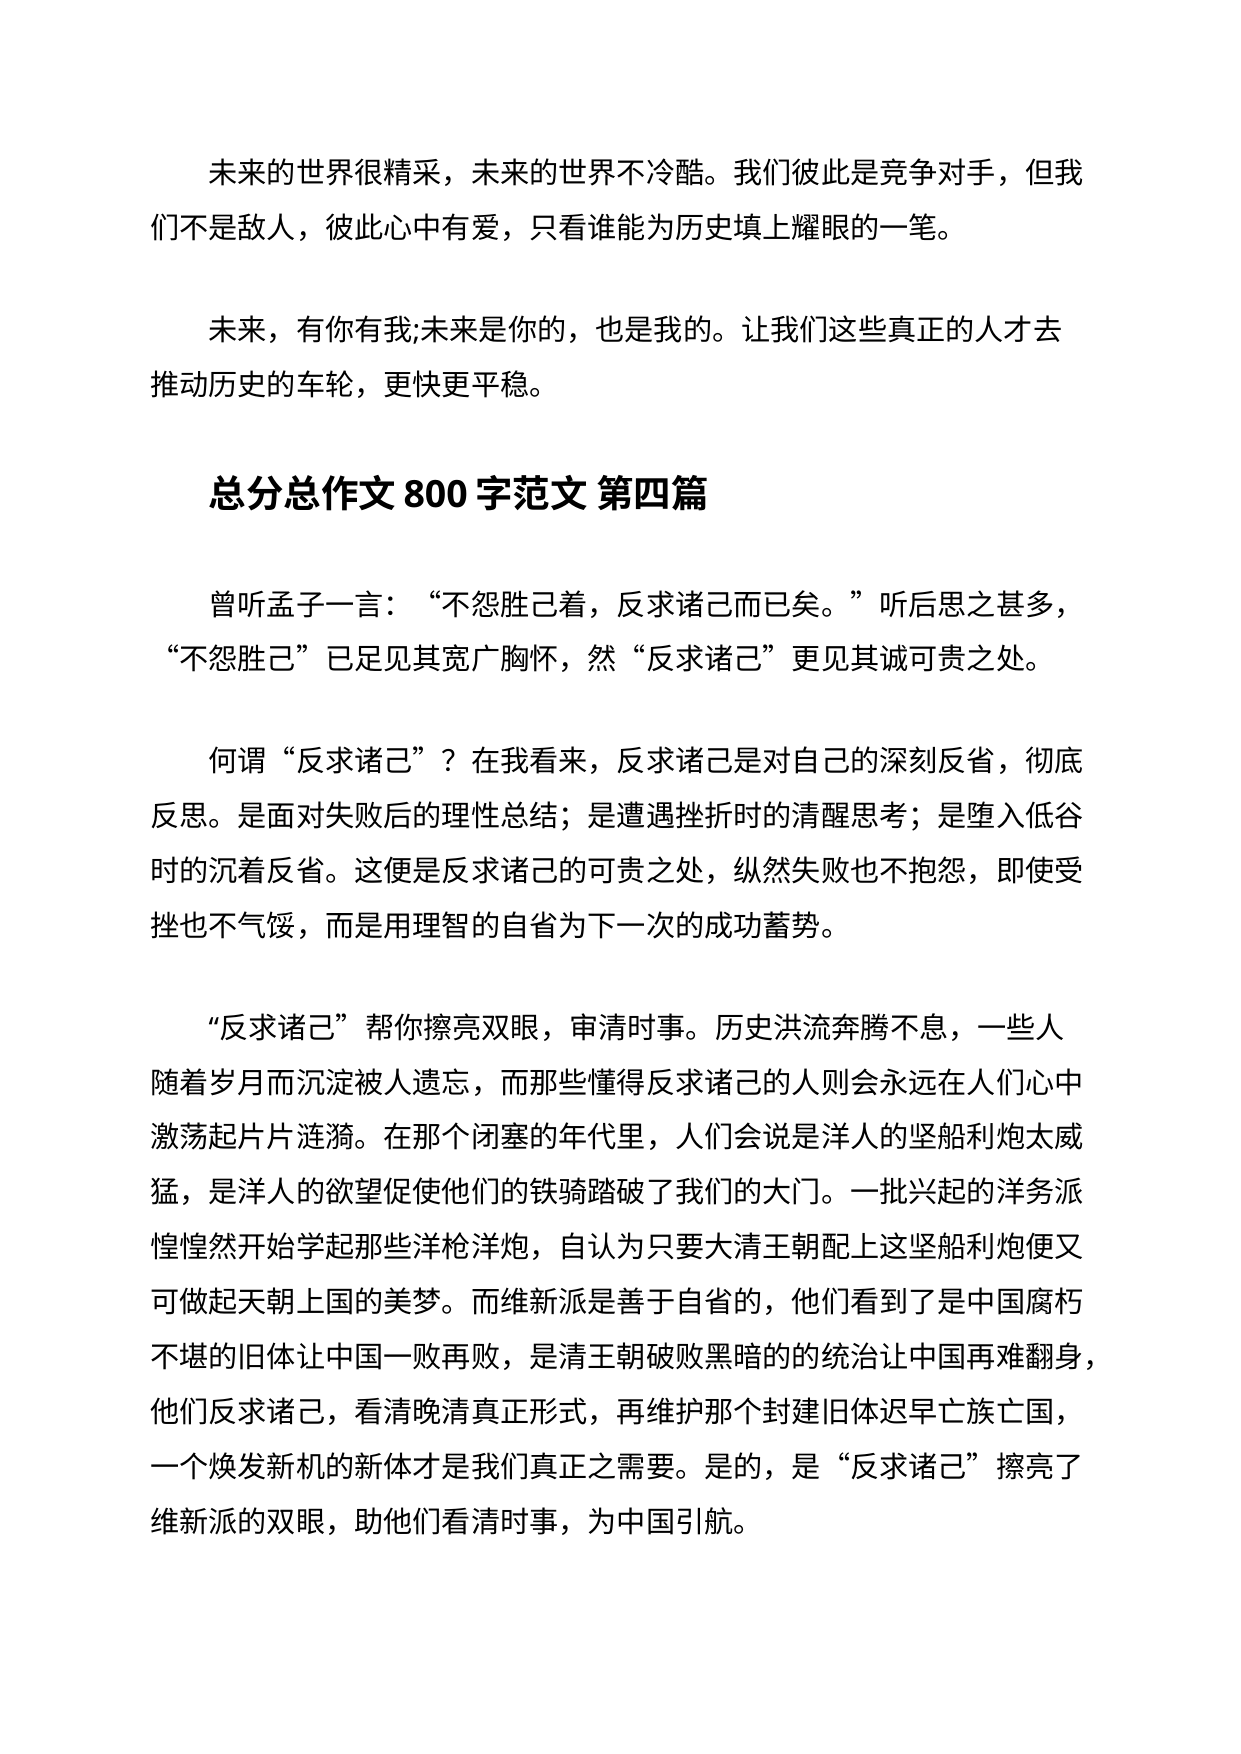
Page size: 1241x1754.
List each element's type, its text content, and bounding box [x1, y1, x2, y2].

text “反求诸己”帮你擦亮双眼，审清时事。历史洪流奔腾不息，一些人随着岁月而沉淀被人遗忘，而那些懂得反求诸己的人则会永远在人们心中激荡起片片涟漪。在那个闭塞的年代里，人们会说是洋人的坚船利炮太威猛，是洋人的欲望促使他们的铁骑踏破了我们的大门。一批兴起的洋务派惶惶然开始学起那些洋枪洋炮，自认为只要大清王朝配上这坚船利炮便又可做起天朝上国的美梦。而维新派是善于自省的，他们看到了是中国腐朽不堪的旧体让中国一败再败，是清王朝破败黑暗的的统治让中国再难翻身，他们反求诸己，看清晚清真正形式，再维护那个封建旧体迟早亡族亡国，一个焕发新机的新体才是我们真正之需要。是的，是“反求诸己”擦亮了维新派的双眼，助他们看清时事，为中国引航。 [150, 1004, 1090, 1541]
text 未来，有你有我;未来是你的，也是我的。让我们这些真正的人才去推动历史的车轮，更快更平稳。 [150, 307, 1090, 404]
text 何谓“反求诸己”？在我看来，反求诸己是对自己的深刻反省，彻底反思。是面对失败后的理性总结；是遭遇挫折时的清醒思考；是堕入低谷时的沉着反省。这便是反求诸己的可贵之处，纵然失败也不抱怨，即使受挫也不气馁，而是用理智的自省为下一次的成功蓄势。 [150, 738, 1090, 945]
text 总分总作文800字范文 第四篇 [150, 463, 1090, 518]
text 曾听孟子一言：“不怨胜己着，反求诸己而已矣。”听后思之甚多，“不怨胜己”已足见其宽广胸怀，然“反求诸己”更见其诚可贵之处。 [150, 581, 1090, 678]
text 未来的世界很精采，未来的世界不冷酷。我们彼此是竞争对手，但我们不是敌人，彼此心中有爱，只看谁能为历史填上耀眼的一笔。 [150, 150, 1090, 247]
